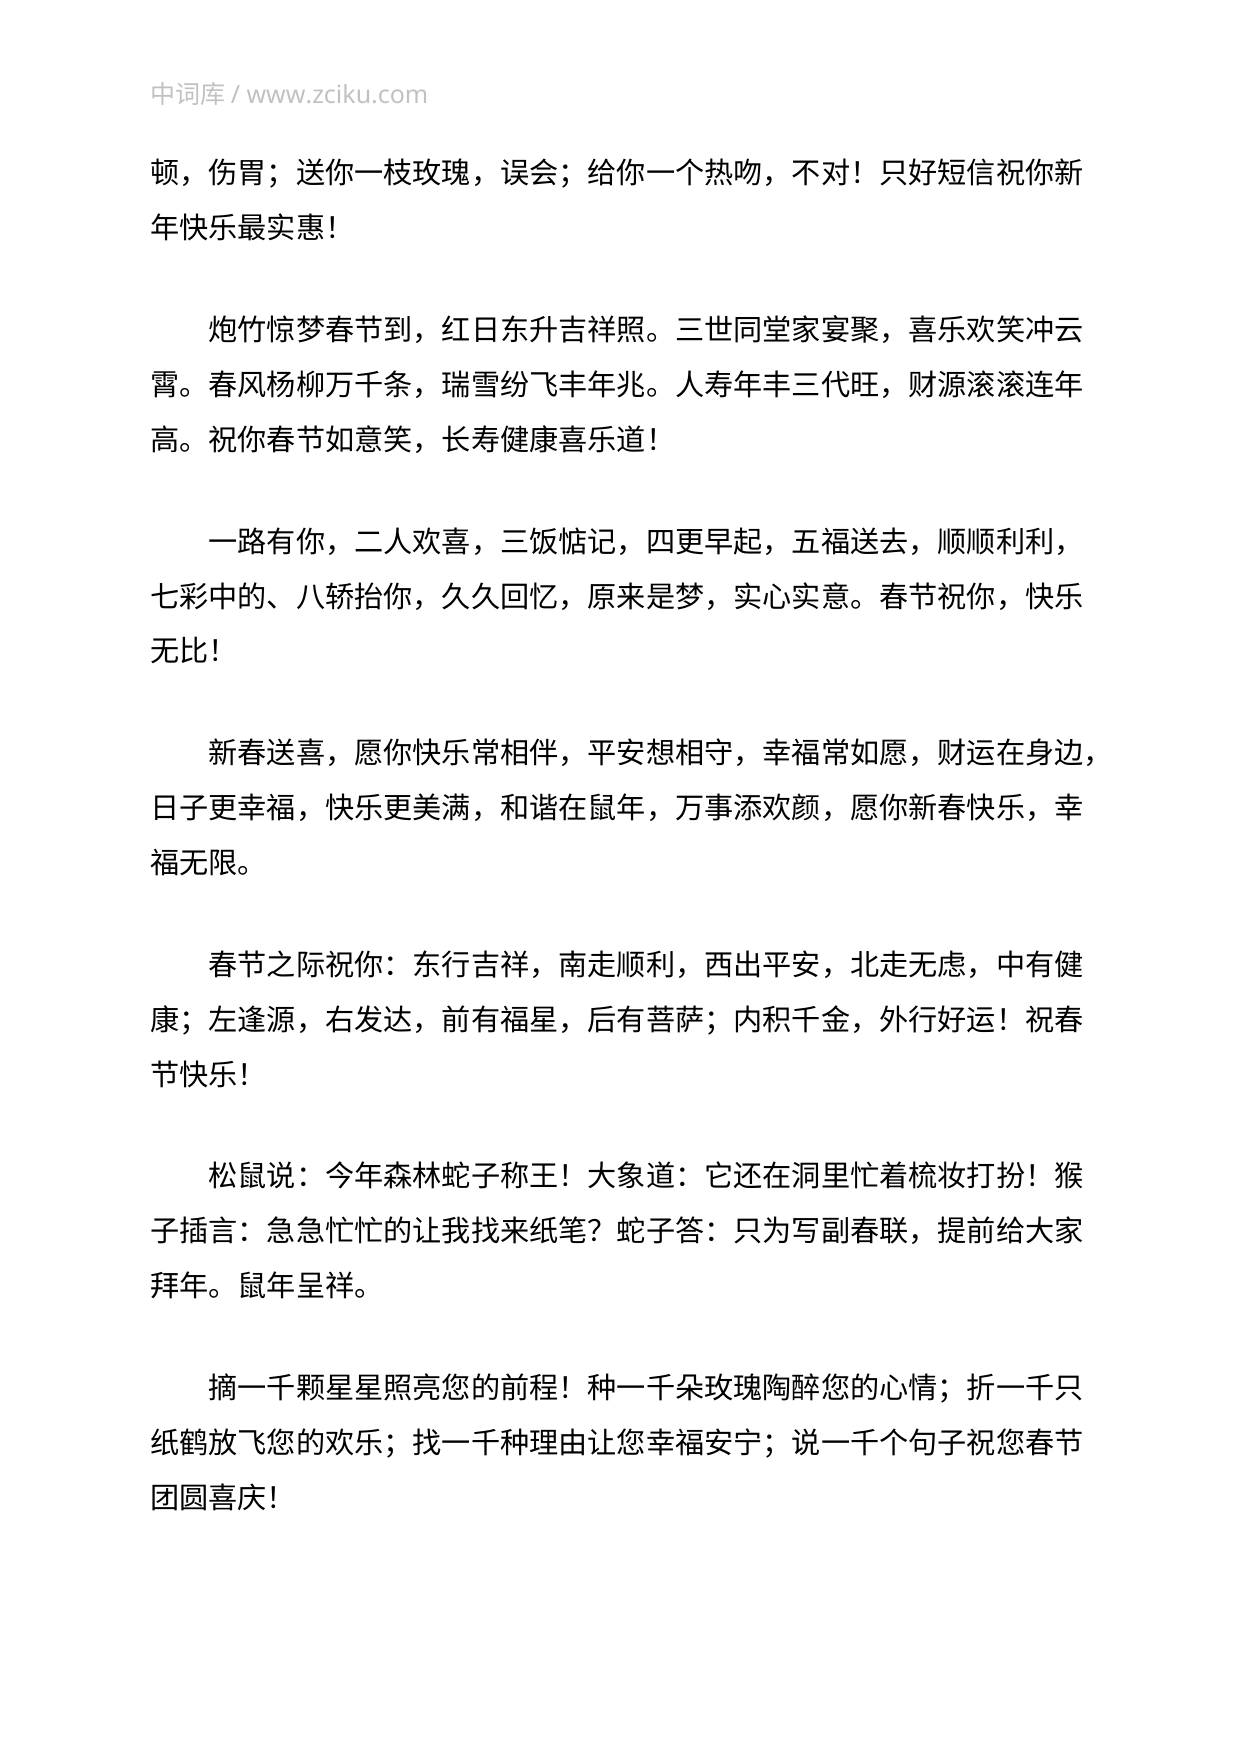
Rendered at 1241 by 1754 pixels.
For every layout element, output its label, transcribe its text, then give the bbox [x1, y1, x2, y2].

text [150, 150, 1090, 247]
text 春节之际祝你：东行吉祥，南走顺利，西出平安，北走无虑，中有健康；左逢源，右发达，前有福星，后有菩萨；内积千金，外行好运！祝春节快乐！ [150, 941, 1090, 1093]
text 新春送喜，愿你快乐常相伴，平安想相守，幸福常如愿，财运在身边，日子更幸福，快乐更美满，和谐在鼠年，万事添欢颜，愿你新春快乐，幸福无限。 [150, 730, 1090, 882]
text 炮竹惊梦春节到，红日东升吉祥照。三世同堂家宴聚，喜乐欢笑冲云霄。春风杨柳万千条，瑞雪纷飞丰年兆。人寿年丰三代旺，财源滚滚连年高。祝你春节如意笑，长寿健康喜乐道！ [150, 307, 1090, 459]
text 松鼠说：今年森林蛇子称王！大象道：它还在洞里忙着梳妆打扮！猴子插言：急急忙忙的让我找来纸笔？蛇子答：只为写副春联，提前给大家拜年。鼠年呈祥。 [150, 1153, 1090, 1305]
text 摘一千颗星星照亮您的前程！种一千朵玫瑰陶醉您的心情；折一千只纸鹤放飞您的欢乐；找一千种理由让您幸福安宁；说一千个句子祝您春节团圆喜庆！ [150, 1364, 1090, 1517]
text 一路有你，二人欢喜，三饭惦记，四更早起，五福送去，顺顺利利，七彩中的、八轿抬你，久久回忆，原来是梦，实心实意。春节祝你，快乐无比！ [150, 518, 1090, 670]
